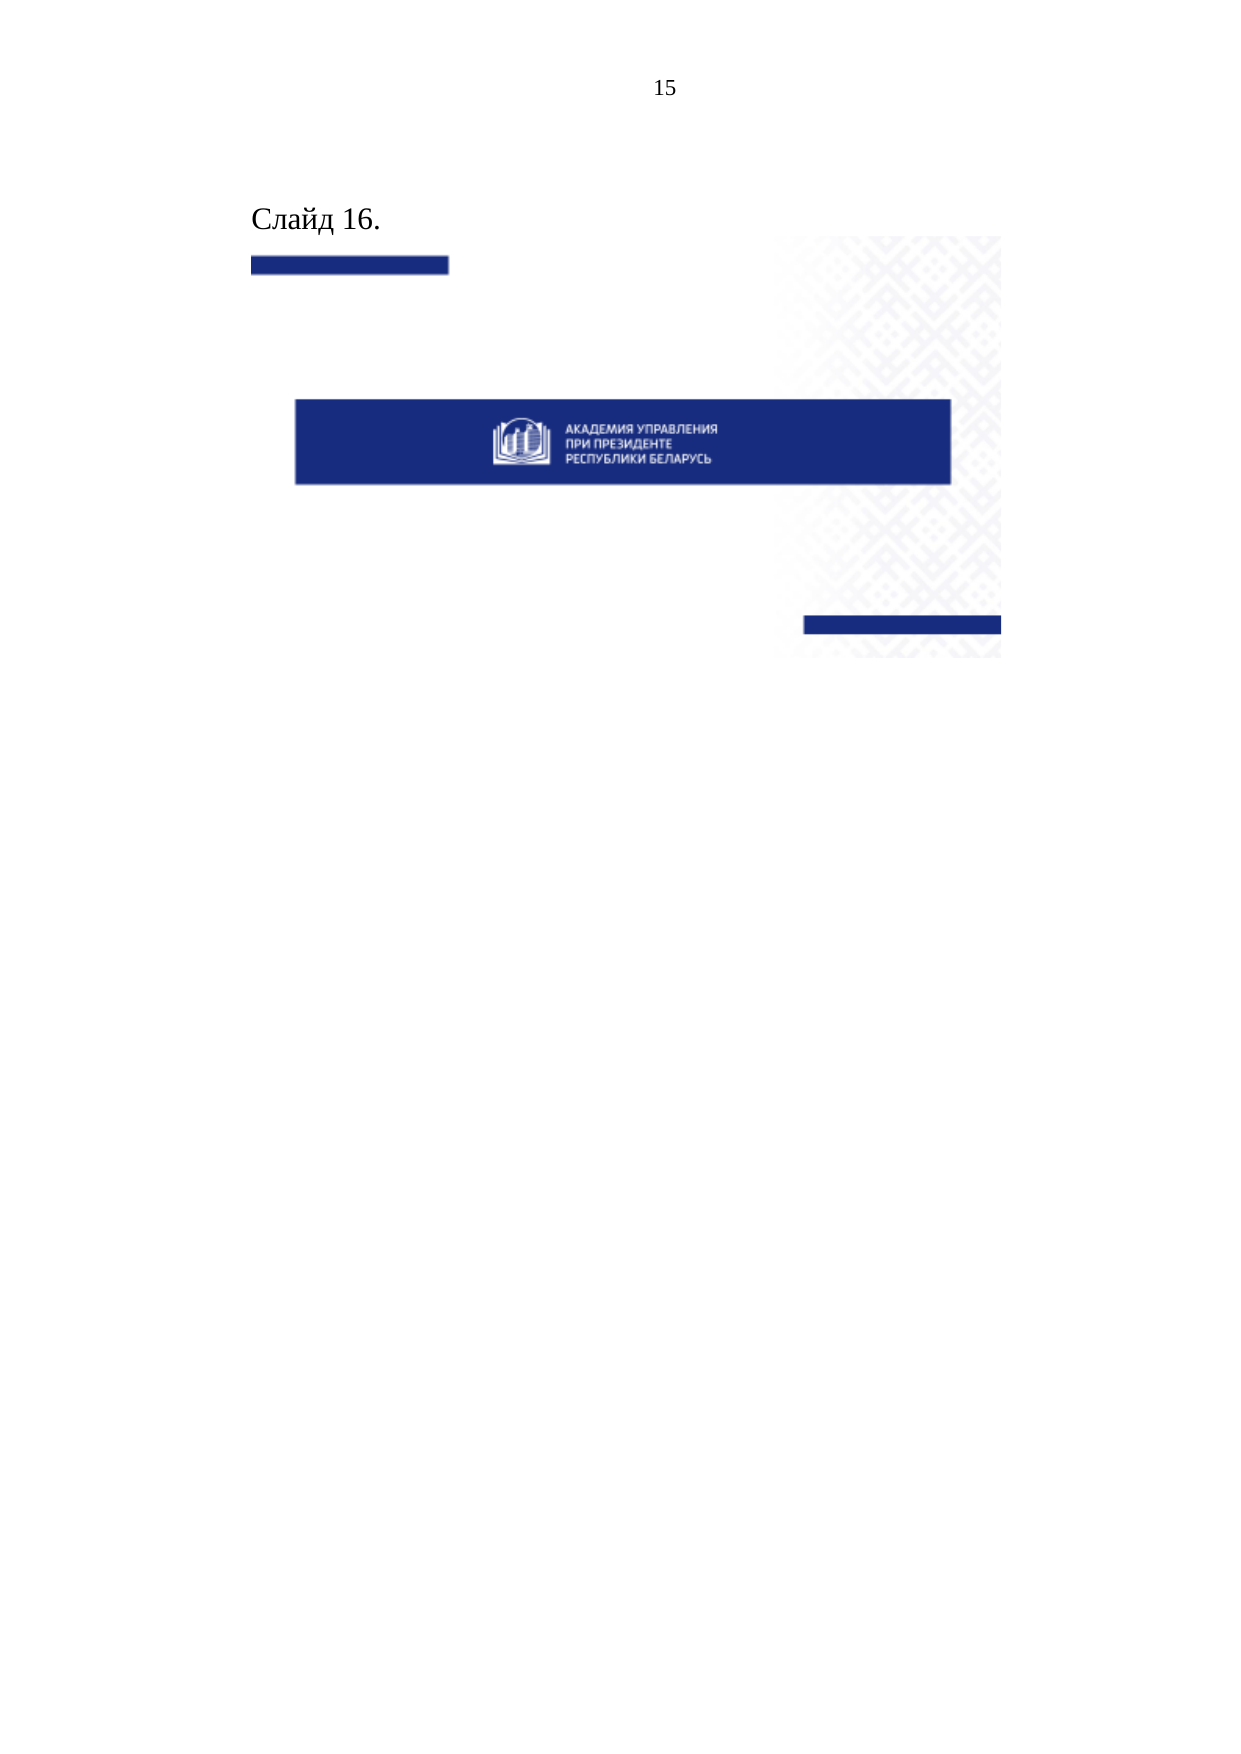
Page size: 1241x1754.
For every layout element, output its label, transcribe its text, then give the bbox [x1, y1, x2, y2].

text Слайд 16. [177, 200, 1152, 236]
picture [251, 236, 1002, 658]
